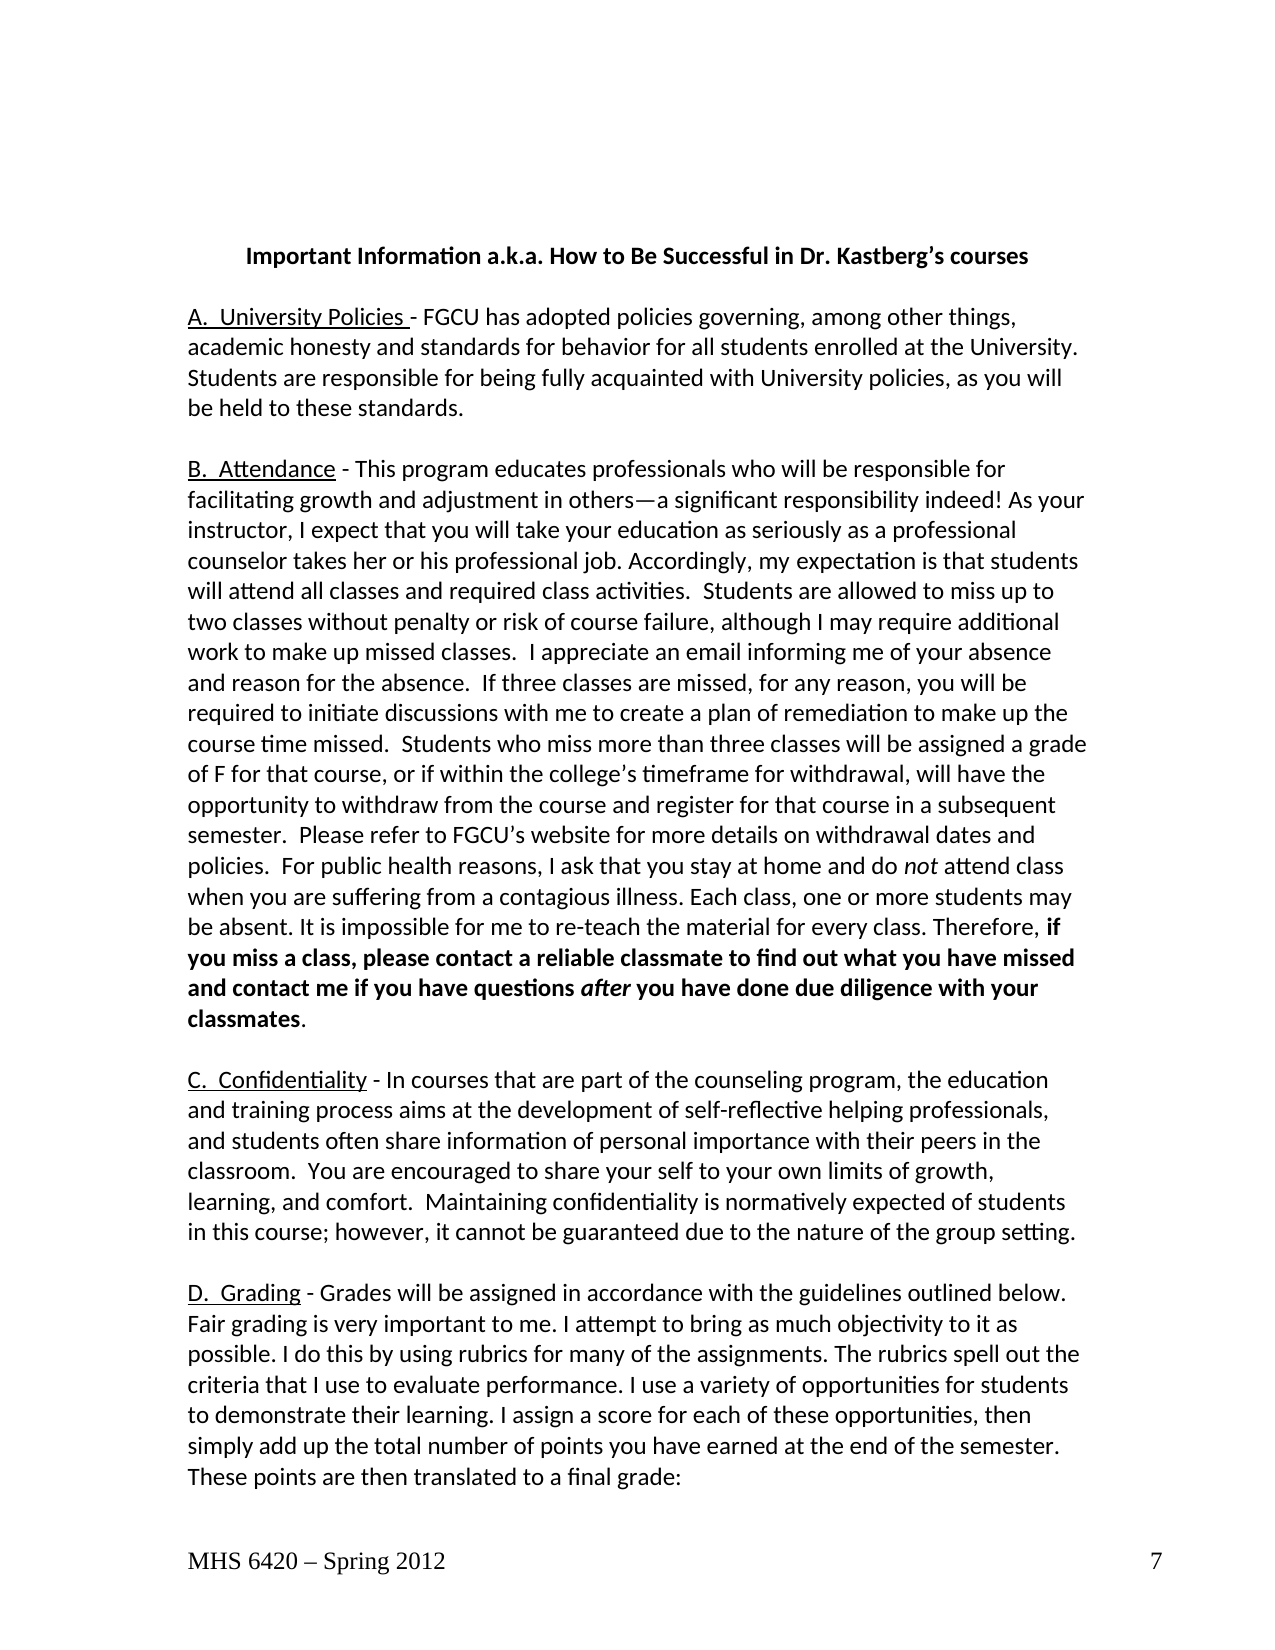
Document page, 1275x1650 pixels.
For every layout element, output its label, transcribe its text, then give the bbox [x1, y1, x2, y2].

text C. Confidentiality - In courses that are part of the counseling program, the education and training process aims at the development of self-reflective helping professionals, and students often share information of personal importance with their peers in the classroom. You are encouraged to share your self to your own limits of growth, learning, and comfort. Maintaining confidentiality is normatively expected of students in this course; however, it cannot be guaranteed due to the nature of the group setting. [187, 1064, 1087, 1247]
text Important Information a.k.a. How to Be Successful in Dr. Kastberg’s courses [187, 240, 1087, 270]
text B. Attendance - This program educates professionals who will be responsible for facilitating growth and adjustment in others—a significant responsibility indeed! As your instructor, I expect that you will take your education as seriously as a professional counselor takes her or his professional job. Accordingly, my expectation is that students will attend all classes and required class activities. Students are allowed to miss up to two classes without penalty or risk of course failure, although I may require additional work to make up missed classes. I appreciate an email informing me of your absence and reason for the absence. If three classes are missed, for any reason, you will be required to initiate discussions with me to create a plan of remediation to make up the course time missed. Students who miss more than three classes will be assigned a grade of F for that course, or if within the college’s timeframe for withdrawal, will have the opportunity to withdraw from the course and register for that course in a subsequent semester. Please refer to FGCU’s website for more details on withdrawal dates and policies. For public health reasons, I ask that you stay at home and do not attend class when you are suffering from a contagious illness. Each class, one or more students may be absent. It is impossible for me to re-teach the material for every class. Therefore, if you miss a class, please contact a reliable classmate to find out what you have missed and contact me if you have questions after you have done due diligence with your classmates. [187, 453, 1087, 1033]
text A. University Policies - FGCU has adopted policies governing, among other things, academic honesty and standards for behavior for all students enrolled at the University. Students are responsible for being fully acquainted with University policies, as you will be held to these standards. [187, 301, 1087, 423]
text D. Grading - Grades will be assigned in accordance with the guidelines outlined below. Fair grading is very important to me. I attempt to bring as much objectivity to it as possible. I do this by using rubrics for many of the assignments. The rubrics spell out the criteria that I use to evaluate performance. I use a variety of opportunities for students to demonstrate their learning. I assign a score for each of these opportunities, then simply add up the total number of points you have earned at the end of the semester. These points are then translated to a final grade: [187, 1277, 1087, 1491]
